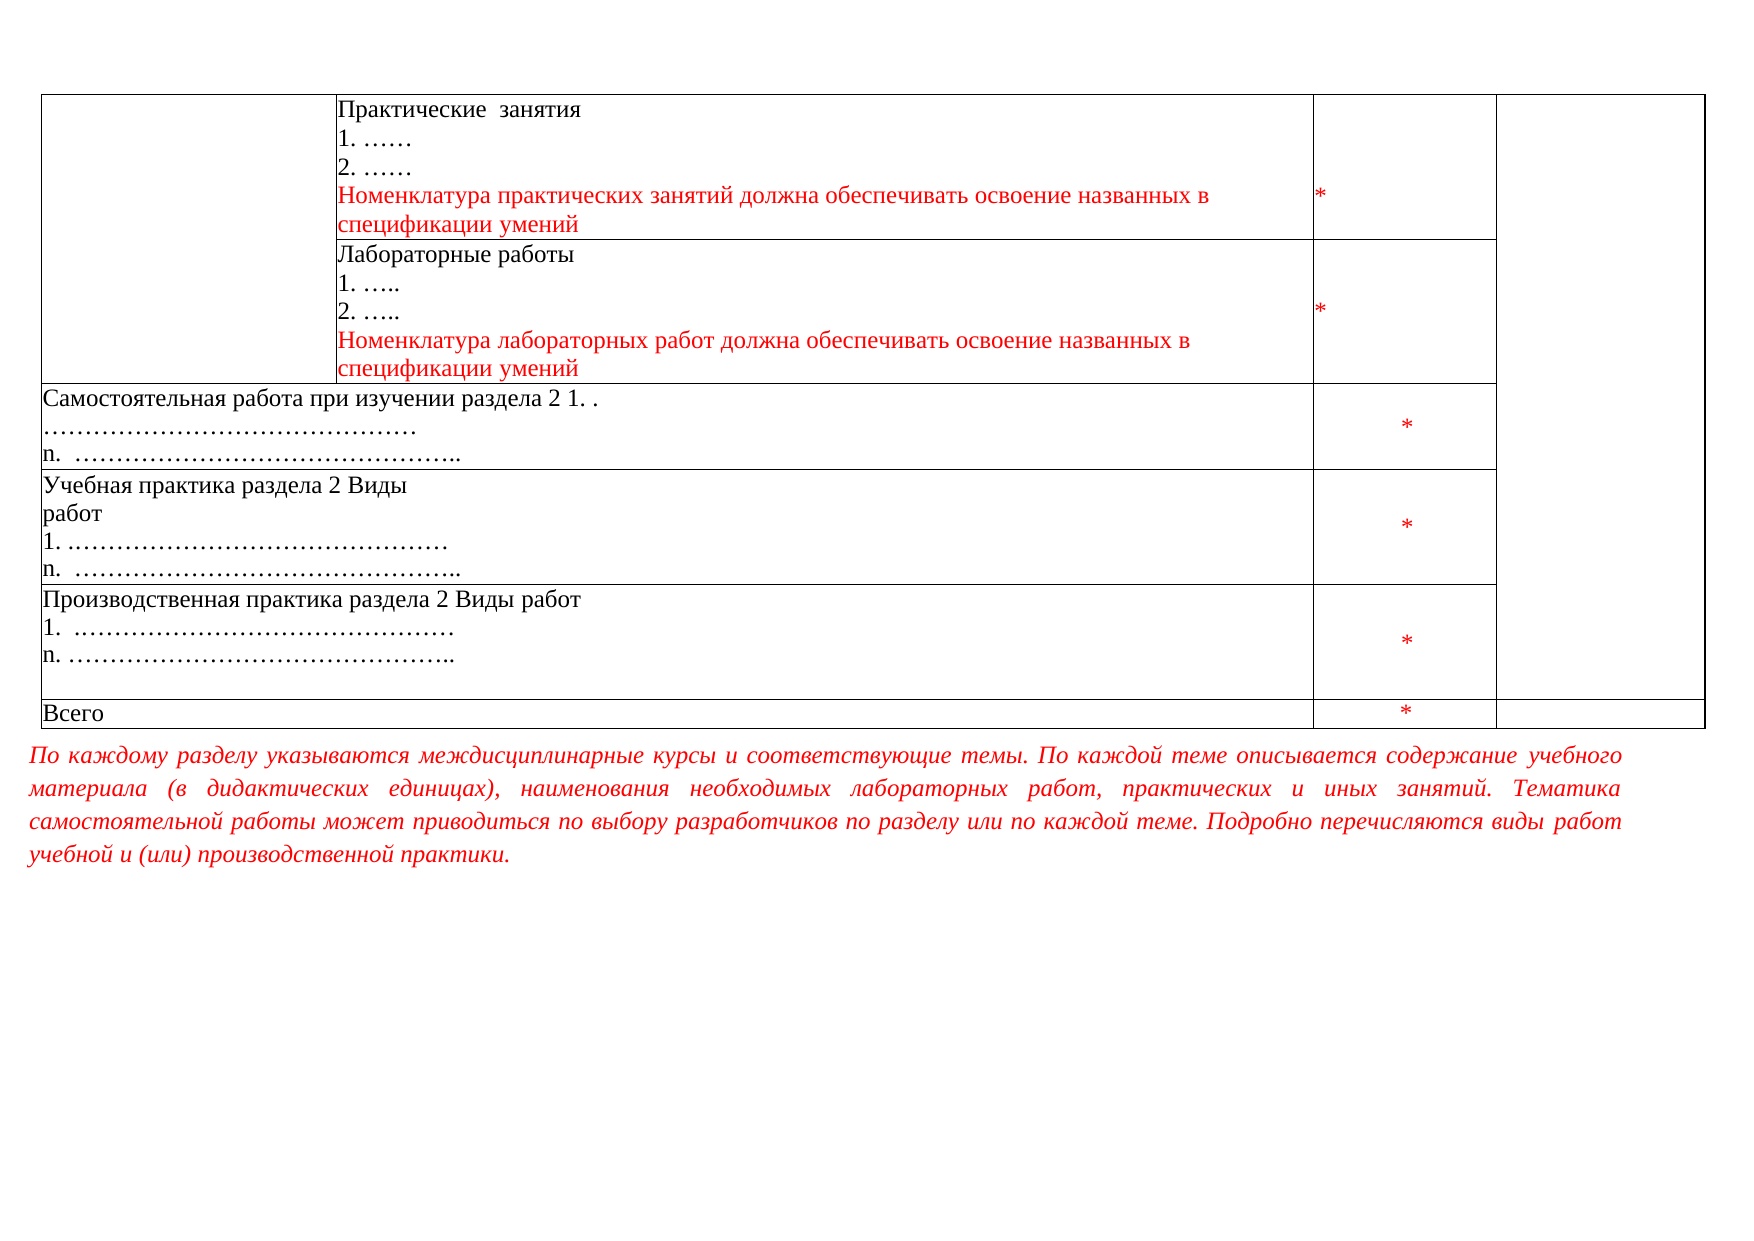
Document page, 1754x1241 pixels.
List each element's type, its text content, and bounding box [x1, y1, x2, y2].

text По каждому разделу указываются междисциплинарные курсы и соответствующие темы. По каждой теме описывается содержание учебного материала (в дидактических единицах), наименования необходимых лабораторных работ, практических и иных занятий. Тематика самостоятельной работы может приводиться по выбору разработчиков по разделу или по каждой теме. Подробно перечисляются виды работ учебной и (или) производственной практики. [29, 740, 1622, 868]
table_cell Производственная практика раздела 2 Виды работ 1. .……………………………………… n. ……………………………………….. [42, 585, 1313, 698]
table_cell Всего [42, 700, 1313, 727]
table_cell * [1314, 240, 1496, 383]
table_cell * [1314, 95, 1496, 239]
table_cell * [1314, 384, 1496, 469]
table_cell Учебная практика раздела 2 Виды работ 1. .……………………………………… n. ……………………………………….. [42, 470, 1313, 583]
table_cell Практические занятия 1. …… 2. …… Номенклатура практических занятий должна обеспечивать освоение названных в спецификации умений [337, 95, 1313, 239]
table_cell Лабораторные работы 1. ….. 2. ….. Номенклатура лабораторных работ должна обеспечивать освоение названных в спецификации умений [337, 240, 1313, 383]
table_cell * [1314, 700, 1496, 727]
table_cell Самостоятельная работа при изучении раздела 2 1. .……………………………………… n. ……………………………………….. [42, 384, 1313, 469]
table_cell [1497, 700, 1704, 727]
table_cell * [1314, 585, 1496, 698]
table_cell * [1314, 470, 1496, 583]
